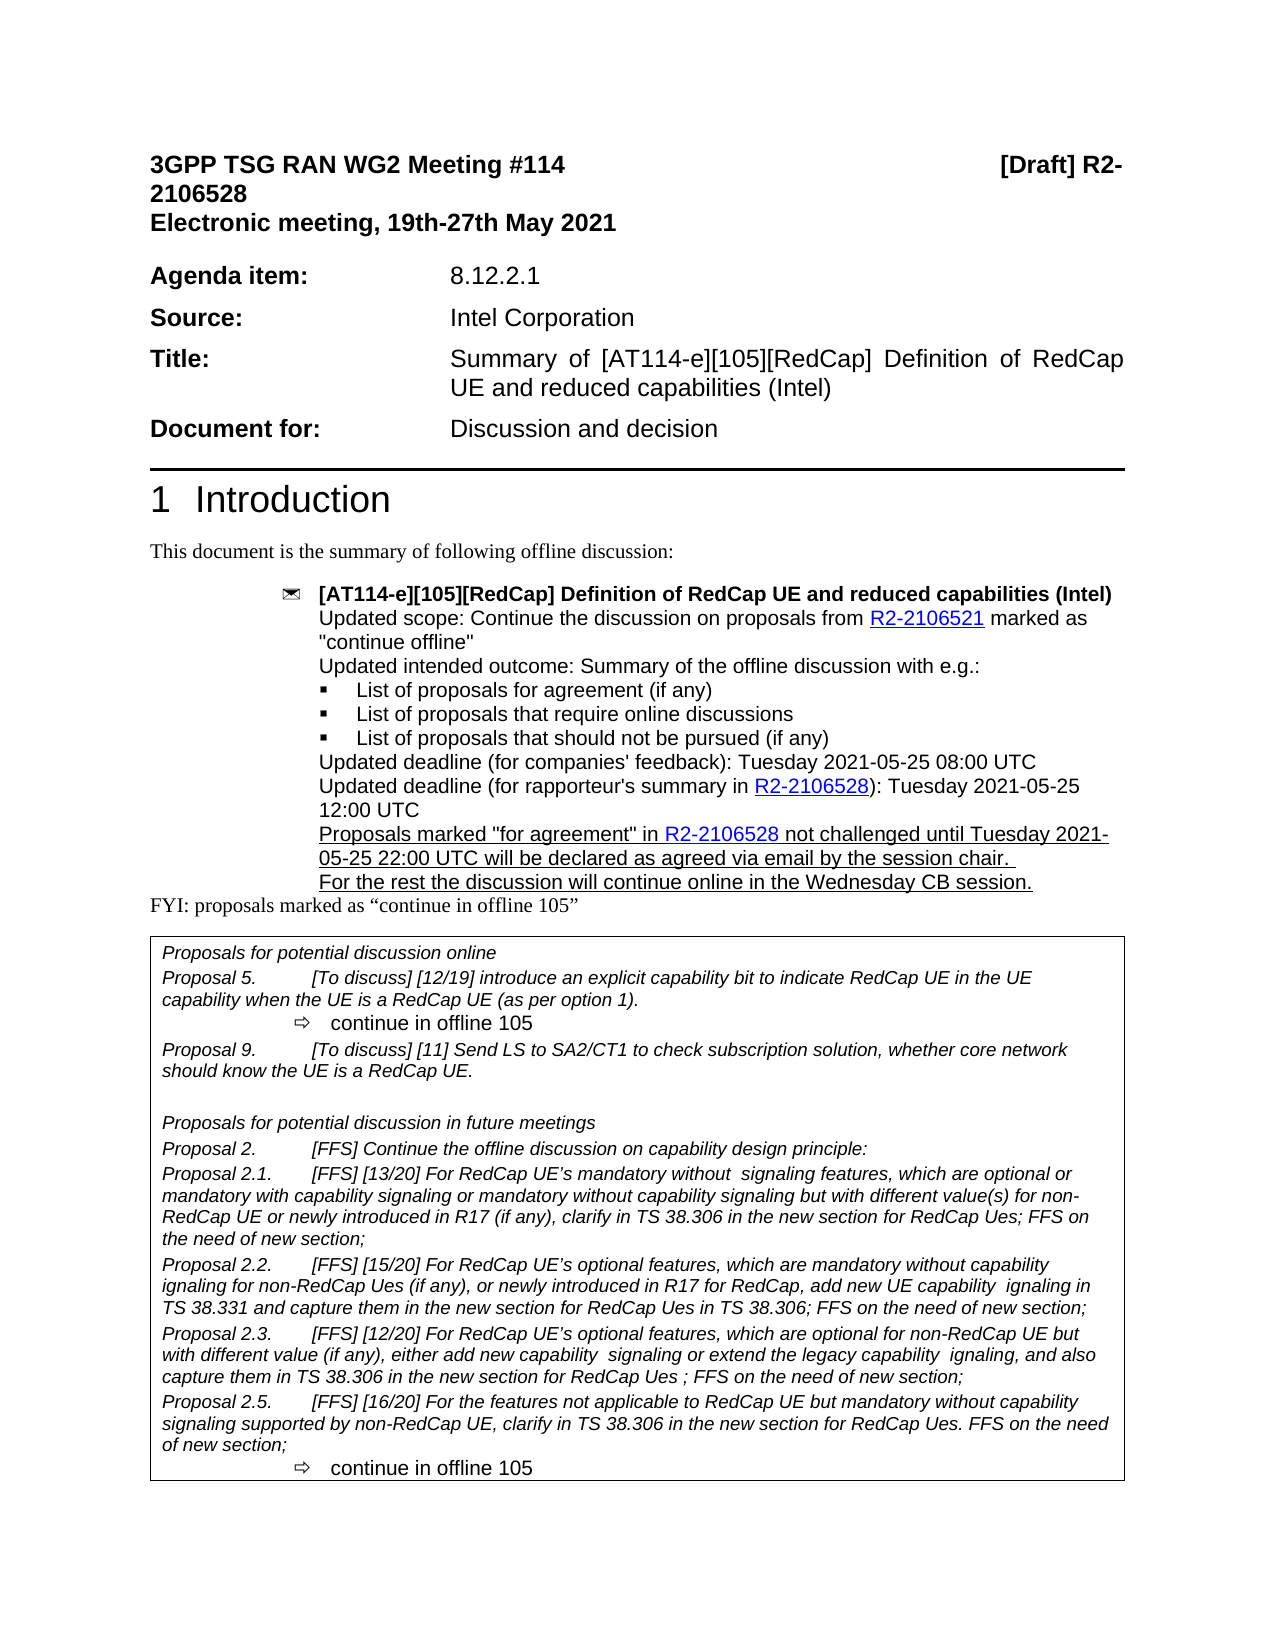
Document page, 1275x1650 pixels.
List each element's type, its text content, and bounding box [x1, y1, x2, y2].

text FYI: proposals marked as “continue in offline 105” [150, 893, 1125, 917]
text 3GPP TSG RAN WG2 Meeting #114 [Draft] R2-2106528 [150, 150, 1125, 207]
text Agenda item: 8.12.2.1 [150, 261, 1125, 290]
text Proposals marked "for agreement" in R2-2106528 not challenged until Tuesday 2021-05-25 22:00 UTC will be declared as agreed via email by the session chair. [319, 822, 1125, 869]
text Document for: Discussion and decision [150, 414, 1125, 442]
text For the rest the discussion will continue online in the Wednesday CB session. [319, 869, 1125, 893]
list List of proposals for agreement (if any) [319, 677, 1125, 702]
text Electronic meeting, 19th-27th May 2021 [150, 207, 1125, 236]
text This document is the summary of following offline discussion: [150, 539, 1125, 563]
text Title: Summary of [AT114-e][105][RedCap] Definition of RedCap UE and reduced capabilities (Intel) [150, 344, 1125, 401]
text Source: Intel Corporation [150, 302, 1125, 331]
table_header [151, 937, 1124, 1480]
list List of proposals that should not be pursued (if any) [319, 726, 1125, 750]
text Updated intended outcome: Summary of the offline discussion with e.g.: [319, 653, 1125, 677]
text Updated scope: Continue the discussion on proposals from R2-2106521 marked as "continue offline" [319, 606, 1125, 653]
text Updated deadline (for companies' feedback): Tuesday 2021-05-25 08:00 UTC [319, 750, 1125, 774]
text [AT114-e][105][RedCap] Definition of RedCap UE and reduced capabilities (Intel) [281, 582, 1125, 606]
text Updated deadline (for rapporteur's summary in R2-2106528): Tuesday 2021-05-25 12:00 UTC [319, 774, 1125, 822]
subtitle Introduction [150, 471, 1125, 520]
list List of proposals that require online discussions [319, 702, 1125, 726]
